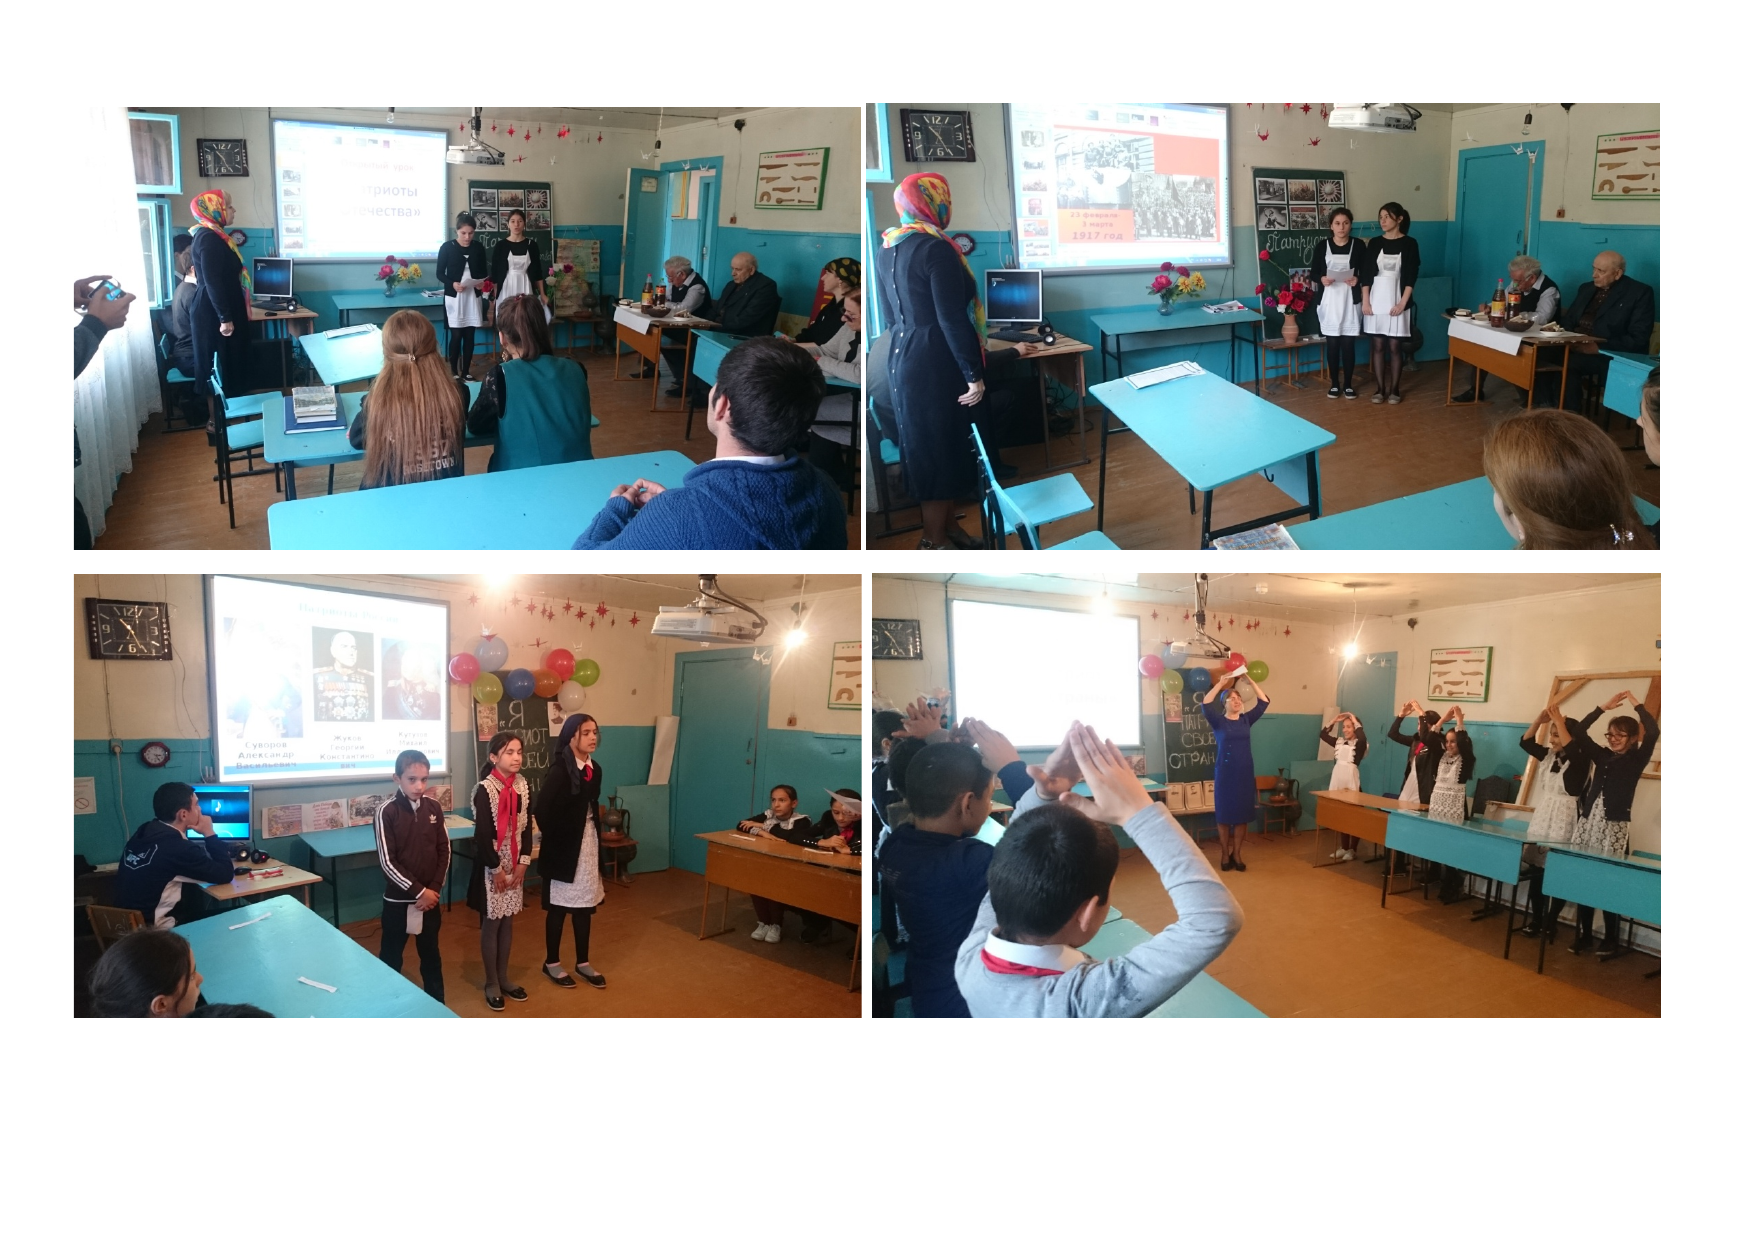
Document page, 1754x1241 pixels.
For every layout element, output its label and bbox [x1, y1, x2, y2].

picture [872, 573, 1661, 1018]
picture [73, 574, 862, 1018]
picture [73, 107, 861, 550]
picture [866, 103, 1660, 550]
